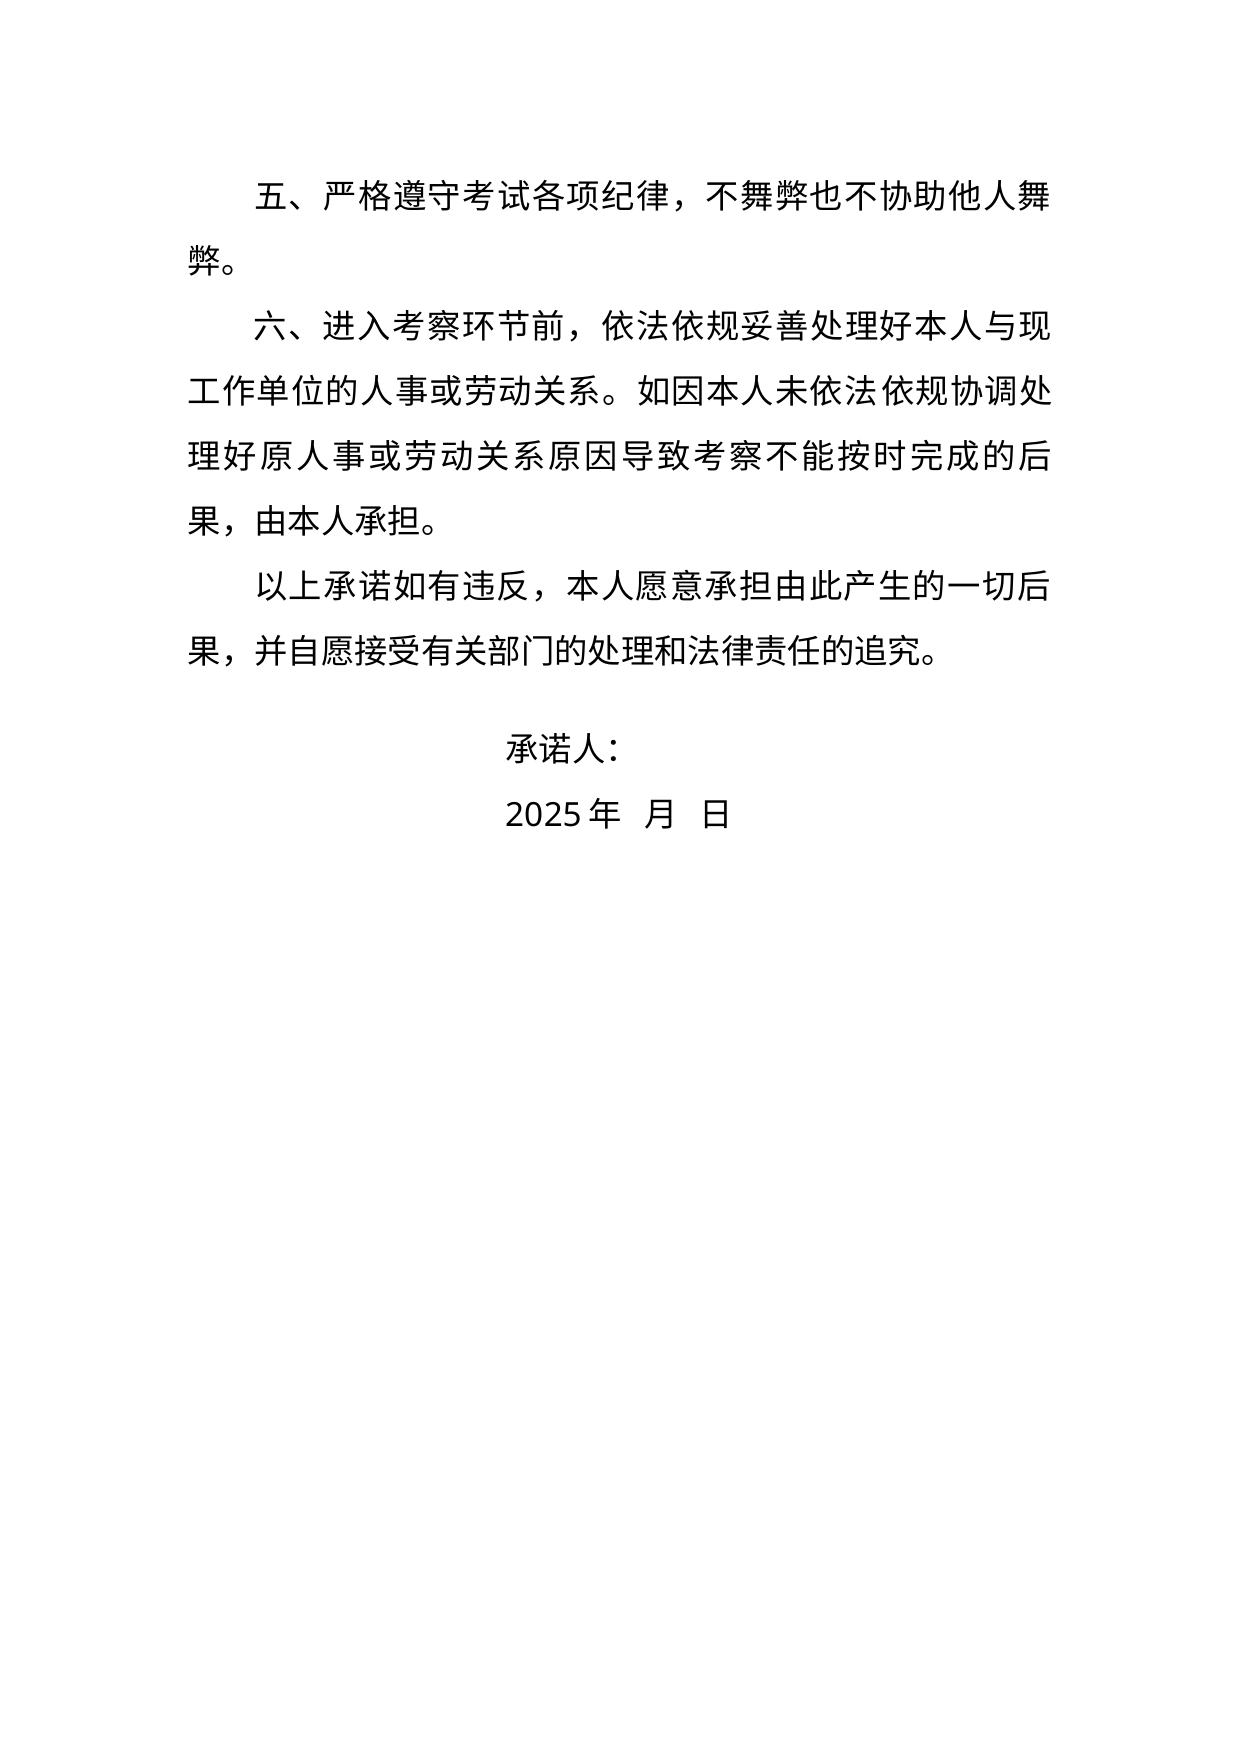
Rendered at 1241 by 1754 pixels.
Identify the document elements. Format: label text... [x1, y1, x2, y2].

text 六、进入考察环节前，依法依规妥善处理好本人与现工作单位的人事或劳动关系。如因本人未依法依规协调处理好原人事或劳动关系原因导致考察不能按时完成的后果，由本人承担。 [187, 292, 1053, 552]
text 承诺人： [187, 714, 1053, 779]
text 2025年 月 日 [187, 779, 1053, 844]
text 以上承诺如有违反，本人愿意承担由此产生的一切后果，并自愿接受有关部门的处理和法律责任的追究。 [187, 552, 1053, 682]
text 五、严格遵守考试各项纪律，不舞弊也不协助他人舞弊。 [187, 162, 1053, 292]
